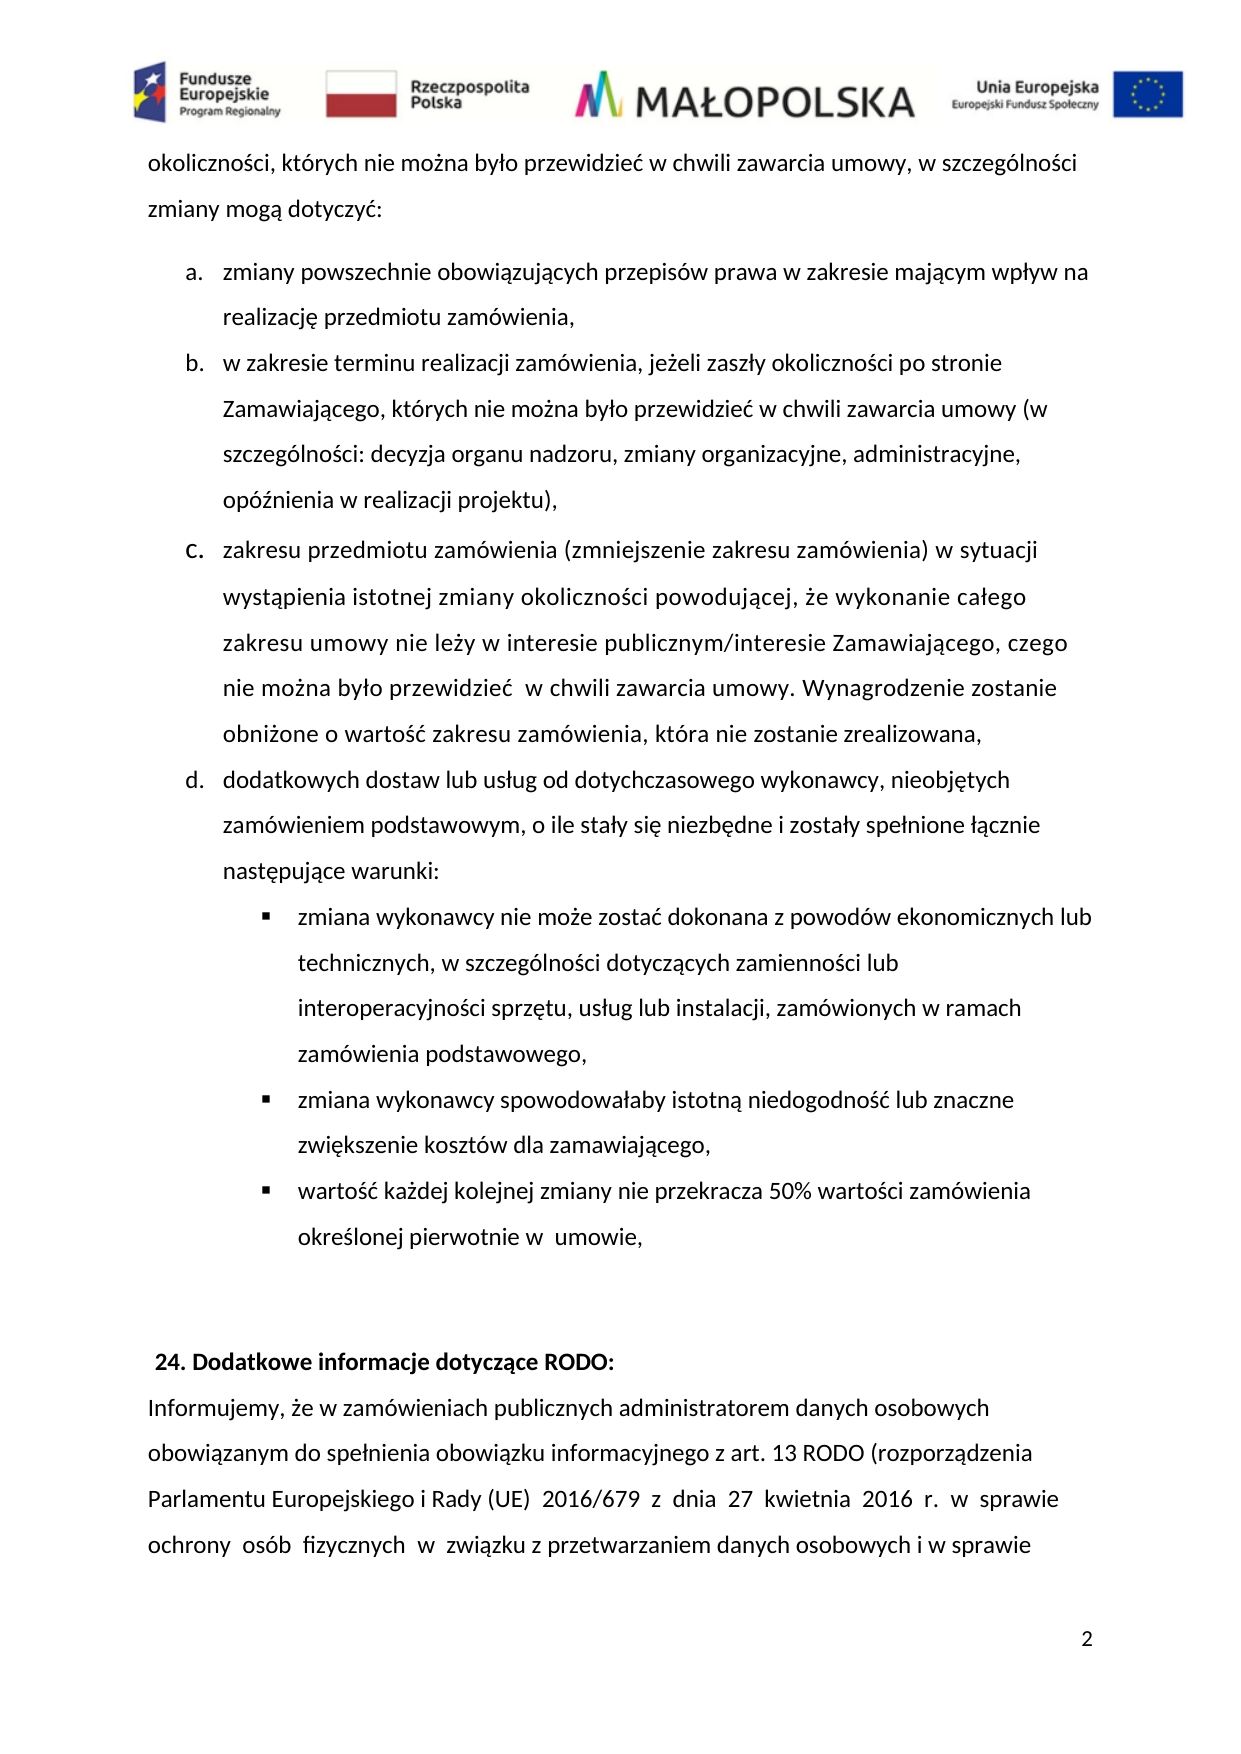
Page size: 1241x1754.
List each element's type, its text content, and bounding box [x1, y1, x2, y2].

picture [125, 54, 1193, 132]
list wartość każdej kolejnej zmiany nie przekracza 50% wartości zamówienia określonej pierwotnie w umowie, [260, 1175, 1093, 1252]
list dodatkowych dostaw lub usług od dotychczasowego wykonawcy, nieobjętych zamówieniem podstawowym, o ile stały się niezbędne i zostały spełnione łącznie następujące warunki: [185, 764, 1093, 886]
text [148, 148, 1093, 224]
list w zakresie terminu realizacji zamówienia, jeżeli zaszły okoliczności po stronie Zamawiającego, których nie można było przewidzieć w chwili zawarcia umowy (w szczególności: decyzja organu nadzoru, zmiany organizacyjne, administracyjne, opóźnienia w realizacji projektu), [185, 347, 1093, 515]
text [148, 1392, 1093, 1559]
list zmiany powszechnie obowiązujących przepisów prawa w zakresie mającym wpływ na realizację przedmiotu zamówienia, [185, 256, 1093, 332]
list zakresu przedmiotu zamówienia (zmniejszenie zakresu zamówienia) w sytuacji wystąpienia istotnej zmiany okoliczności powodującej, że wykonanie całego zakresu umowy nie leży w interesie publicznym/interesie Zamawiającego, czego nie można było przewidzieć w chwili zawarcia umowy. Wynagrodzenie zostanie obniżone o wartość zakresu zamówienia, która nie zostanie zrealizowana, [185, 530, 1093, 749]
subtitle Dodatkowe informacje dotyczące RODO: [154, 1346, 1093, 1376]
list zmiana wykonawcy spowodowałaby istotną niedogodność lub znaczne zwiększenie kosztów dla zamawiającego, [260, 1084, 1093, 1160]
list zmiana wykonawcy nie może zostać dokonana z powodów ekonomicznych lub technicznych, w szczególności dotyczących zamienności lub interoperacyjności sprzętu, usług lub instalacji, zamówionych w ramach zamówienia podstawowego, [260, 901, 1093, 1069]
